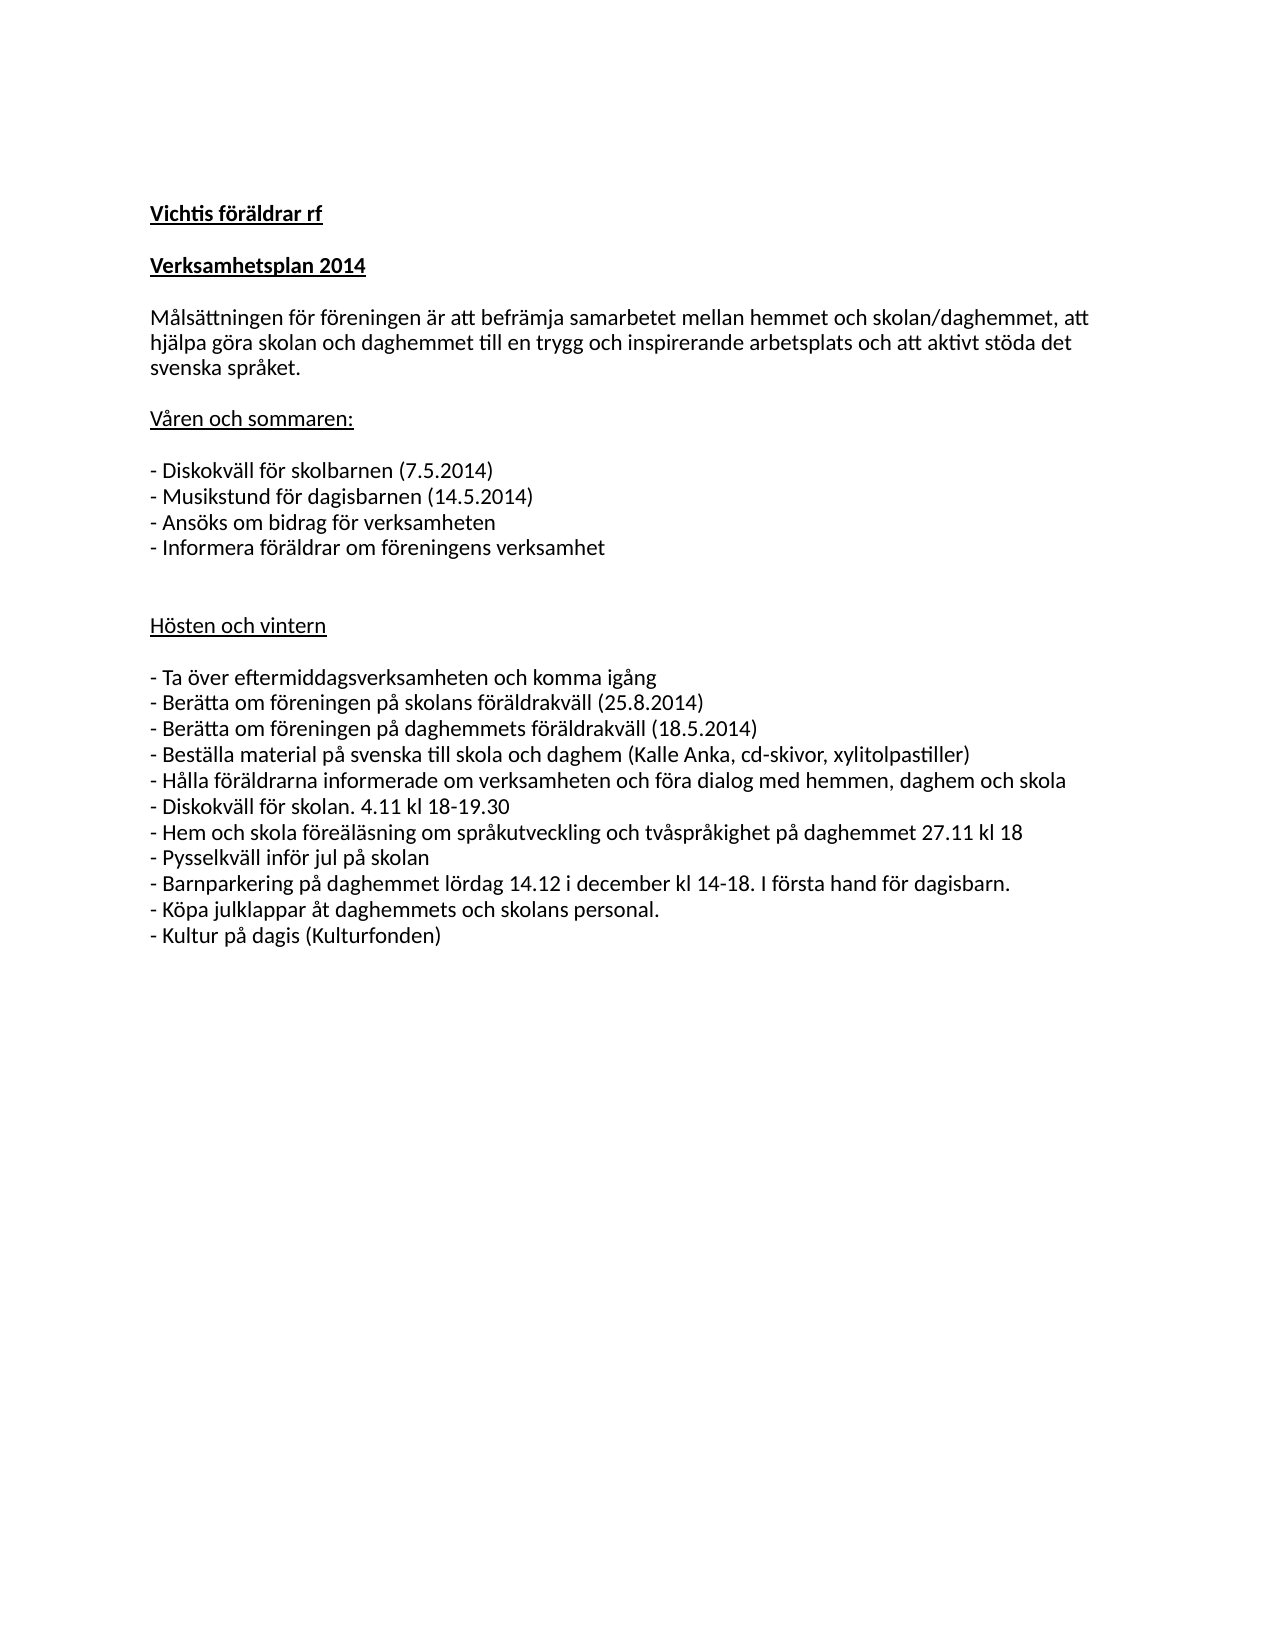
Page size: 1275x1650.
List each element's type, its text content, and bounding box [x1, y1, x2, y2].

text - Berätta om föreningen på skolans föräldrakväll (25.8.2014) [150, 691, 1125, 716]
text Verksamhetsplan 2014 [150, 253, 1125, 278]
text Vichtis föräldrar rf [150, 202, 1125, 227]
text Våren och sommaren: [150, 407, 1125, 432]
text Hösten och vintern [150, 613, 1125, 638]
text - Hålla föräldrarna informerade om verksamheten och föra dialog med hemmen, daghem och skola [150, 768, 1125, 793]
text - Informera föräldrar om föreningens verksamhet [150, 536, 1125, 561]
text - Berätta om föreningen på daghemmets föräldrakväll (18.5.2014) [150, 717, 1125, 742]
text - Köpa julklappar åt daghemmets och skolans personal. [150, 897, 1125, 922]
text - Ansöks om bidrag för verksamheten [150, 510, 1125, 535]
text - Beställa material på svenska till skola och daghem (Kalle Anka, cd-skivor, xylitolpastiller) [150, 742, 1125, 767]
text - Ta över eftermiddagsverksamheten och komma igång [150, 665, 1125, 690]
text - Diskokväll för skolbarnen (7.5.2014) [150, 458, 1125, 483]
text Målsättningen för föreningen är att befrämja samarbetet mellan hemmet och skolan/daghemmet, att hjälpa göra skolan och daghemmet till en trygg och inspirerande arbetsplats och att aktivt stöda det svenska språket. [150, 305, 1125, 380]
text - Barnparkering på daghemmet lördag 14.12 i december kl 14-18. I första hand för dagisbarn. [150, 872, 1125, 897]
text - Musikstund för dagisbarnen (14.5.2014) [150, 484, 1125, 509]
text - Hem och skola föreäläsning om språkutveckling och tvåspråkighet på daghemmet 27.11 kl 18 [150, 820, 1125, 845]
text - Pysselkväll inför jul på skolan [150, 846, 1125, 871]
text - Diskokväll för skolan. 4.11 kl 18-19.30 [150, 794, 1125, 819]
text - Kultur på dagis (Kulturfonden) [150, 923, 1125, 948]
